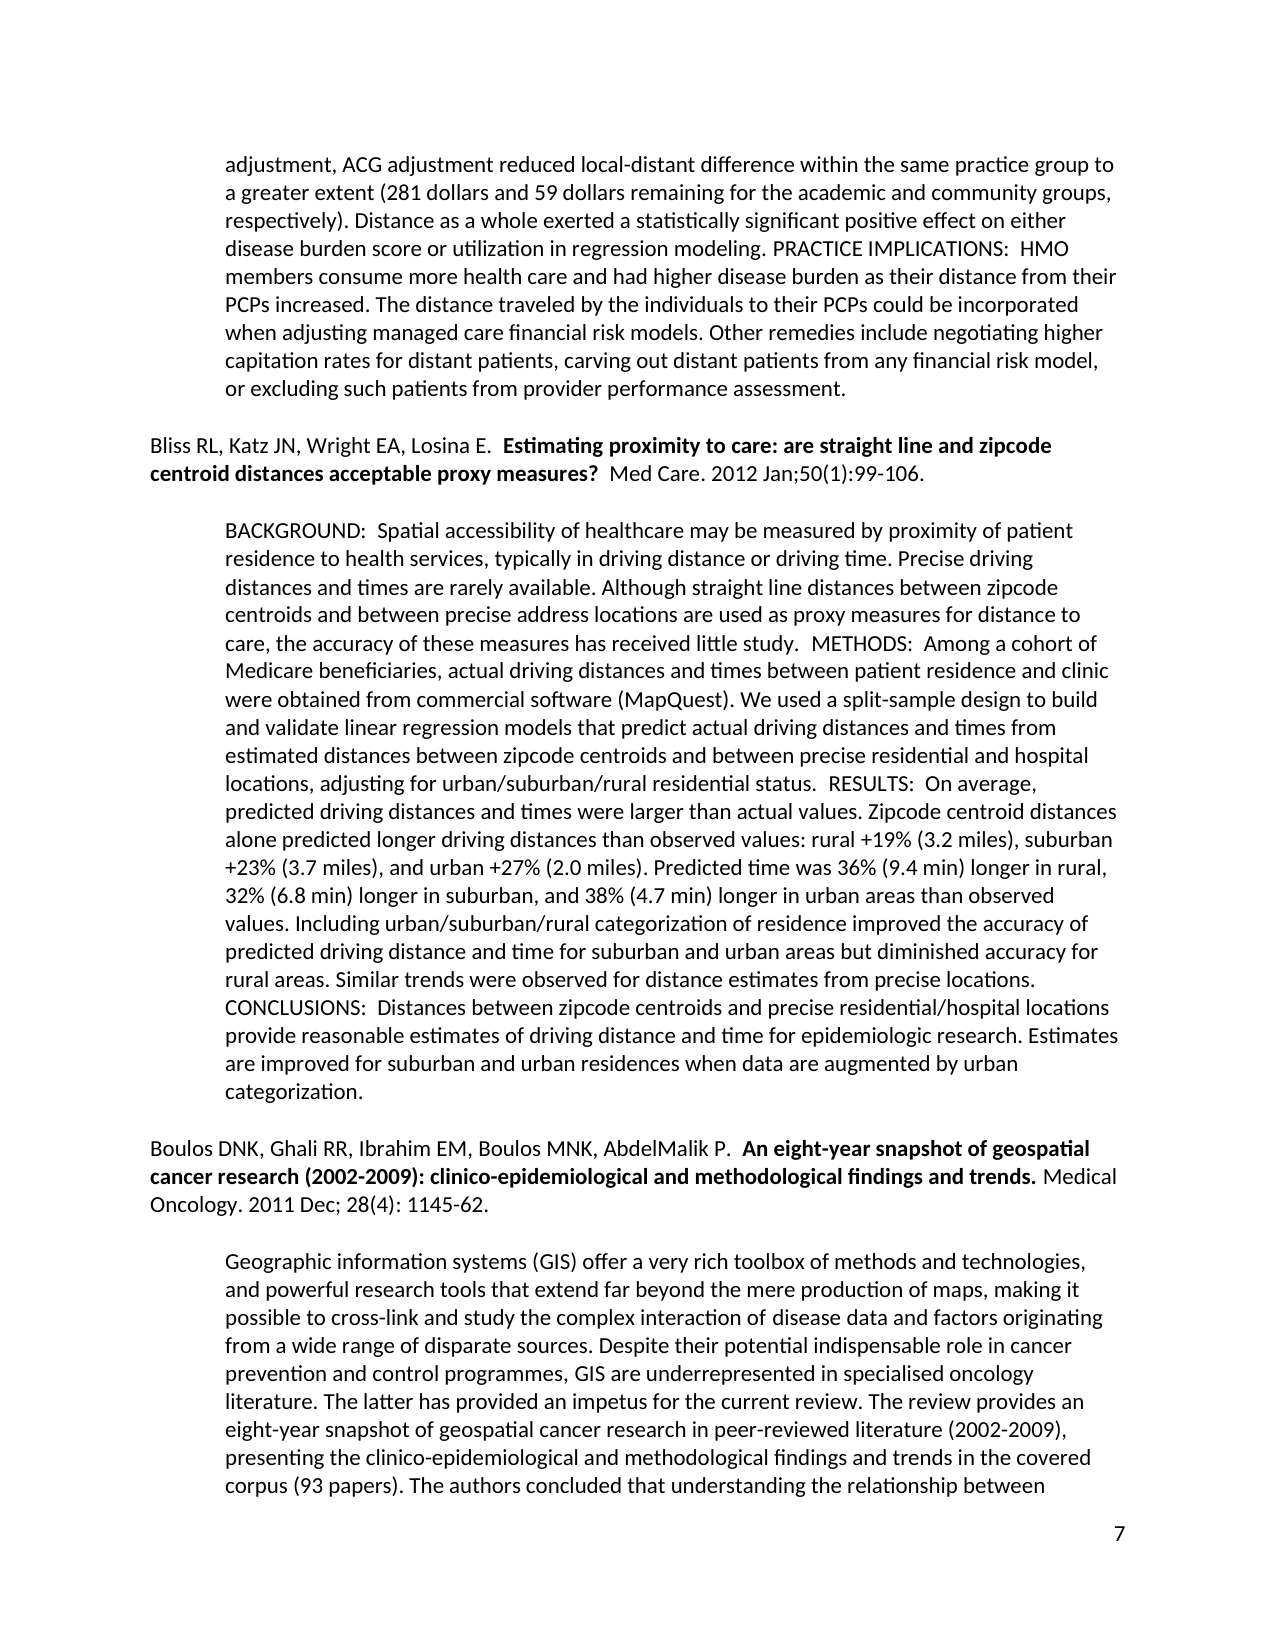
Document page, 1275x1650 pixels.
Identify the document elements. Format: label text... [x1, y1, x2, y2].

text Bliss RL, Katz JN, Wright EA, Losina E. Estimating proximity to care: are straight line and zipcode centroid distances acceptable proxy measures? Med Care. 2012 Jan;50(1):99-106. [150, 431, 1125, 487]
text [225, 1247, 1125, 1499]
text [225, 150, 1125, 402]
text BACKGROUND: Spatial accessibility of healthcare may be measured by proximity of patient residence to health services, typically in driving distance or driving time. Precise driving distances and times are rarely available. Although straight line distances between zipcode centroids and between precise address locations are used as proxy measures for distance to care, the accuracy of these measures has received little study. METHODS: Among a cohort of Medicare beneficiaries, actual driving distances and times between patient residence and clinic were obtained from commercial software (MapQuest). We used a split-sample design to build and validate linear regression models that predict actual driving distances and times from estimated distances between zipcode centroids and between precise residential and hospital locations, adjusting for urban/suburban/rural residential status. RESULTS: On average, predicted driving distances and times were larger than actual values. Zipcode centroid distances alone predicted longer driving distances than observed values: rural +19% (3.2 miles), suburban +23% (3.7 miles), and urban +27% (2.0 miles). Predicted time was 36% (9.4 min) longer in rural, 32% (6.8 min) longer in suburban, and 38% (4.7 min) longer in urban areas than observed values. Including urban/suburban/rural categorization of residence improved the accuracy of predicted driving distance and time for suburban and urban areas but diminished accuracy for rural areas. Similar trends were observed for distance estimates from precise locations. CONCLUSIONS: Distances between zipcode centroids and precise residential/hospital locations provide reasonable estimates of driving distance and time for epidemiologic research. Estimates are improved for suburban and urban residences when data are augmented by urban categorization. [225, 517, 1125, 1105]
text Boulos DNK, Ghali RR, Ibrahim EM, Boulos MNK, AbdelMalik P. An eight-year snapshot of geospatial cancer research (2002-2009): clinico-epidemiological and methodological findings and trends. Medical Oncology. 2011 Dec; 28(4): 1145-62. [150, 1134, 1125, 1218]
